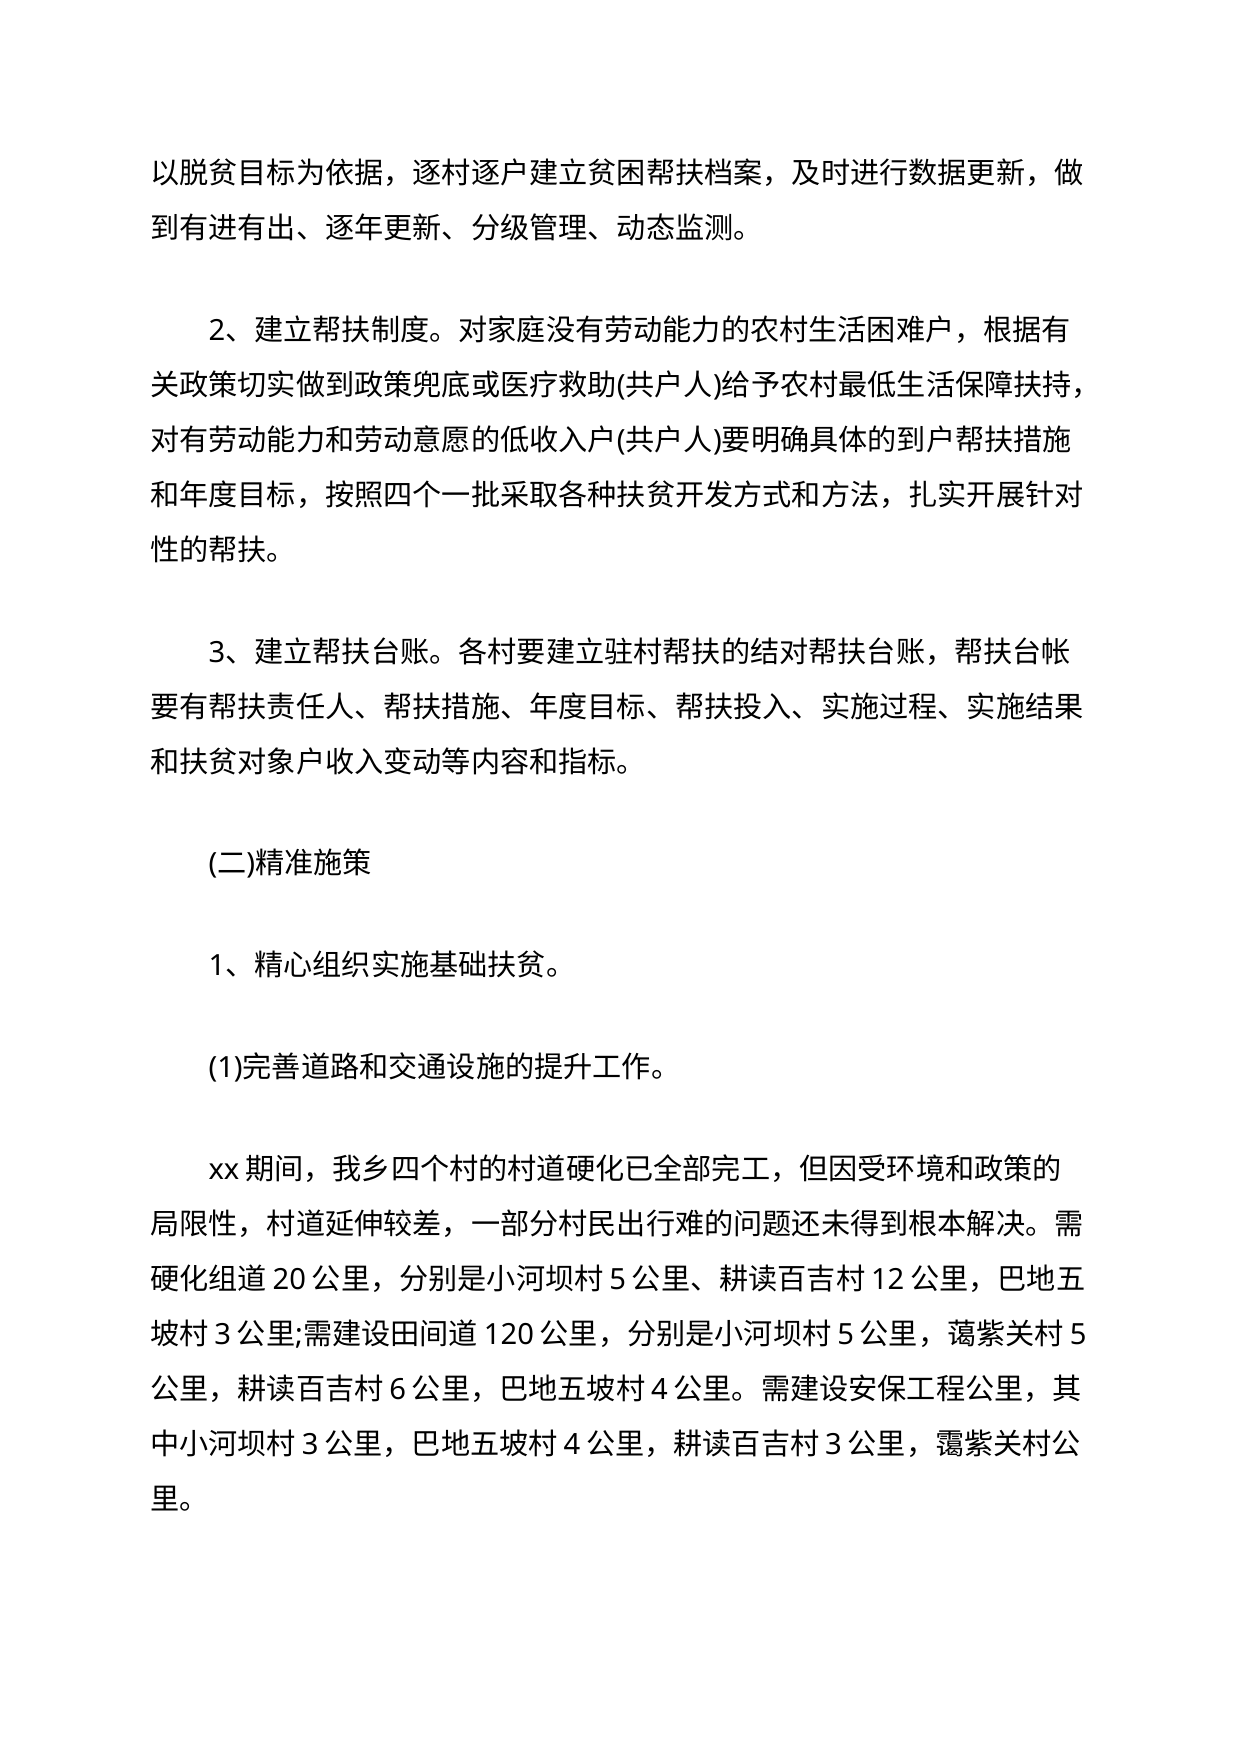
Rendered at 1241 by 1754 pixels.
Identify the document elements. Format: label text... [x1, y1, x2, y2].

text (1)完善道路和交通设施的提升工作。 [150, 1044, 1090, 1086]
text 3、建立帮扶台账。各村要建立驻村帮扶的结对帮扶台账，帮扶台帐要有帮扶责任人、帮扶措施、年度目标、帮扶投入、实施过程、实施结果和扶贫对象户收入变动等内容和指标。 [150, 628, 1090, 781]
text xx期间，我乡四个村的村道硬化已全部完工，但因受环境和政策的局限性，村道延伸较差，一部分村民出行难的问题还未得到根本解决。需硬化组道20公里，分别是小河坝村5公里、耕读百吉村12公里，巴地五坡村3公里;需建设田间道120公里，分别是小河坝村5公里，蔼紫关村5公里，耕读百吉村6公里，巴地五坡村4公里。需建设安保工程公里，其中小河坝村3公里，巴地五坡村4公里，耕读百吉村3公里，霭紫关村公里。 [150, 1146, 1090, 1518]
text 2、建立帮扶制度。对家庭没有劳动能力的农村生活困难户，根据有关政策切实做到政策兜底或医疗救助(共户人)给予农村最低生活保障扶持，对有劳动能力和劳动意愿的低收入户(共户人)要明确具体的到户帮扶措施和年度目标，按照四个一批采取各种扶贫开发方式和方法，扎实开展针对性的帮扶。 [150, 307, 1090, 569]
text (二)精准施策 [150, 840, 1090, 882]
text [150, 150, 1090, 247]
text 1、精心组织实施基础扶贫。 [150, 942, 1090, 984]
